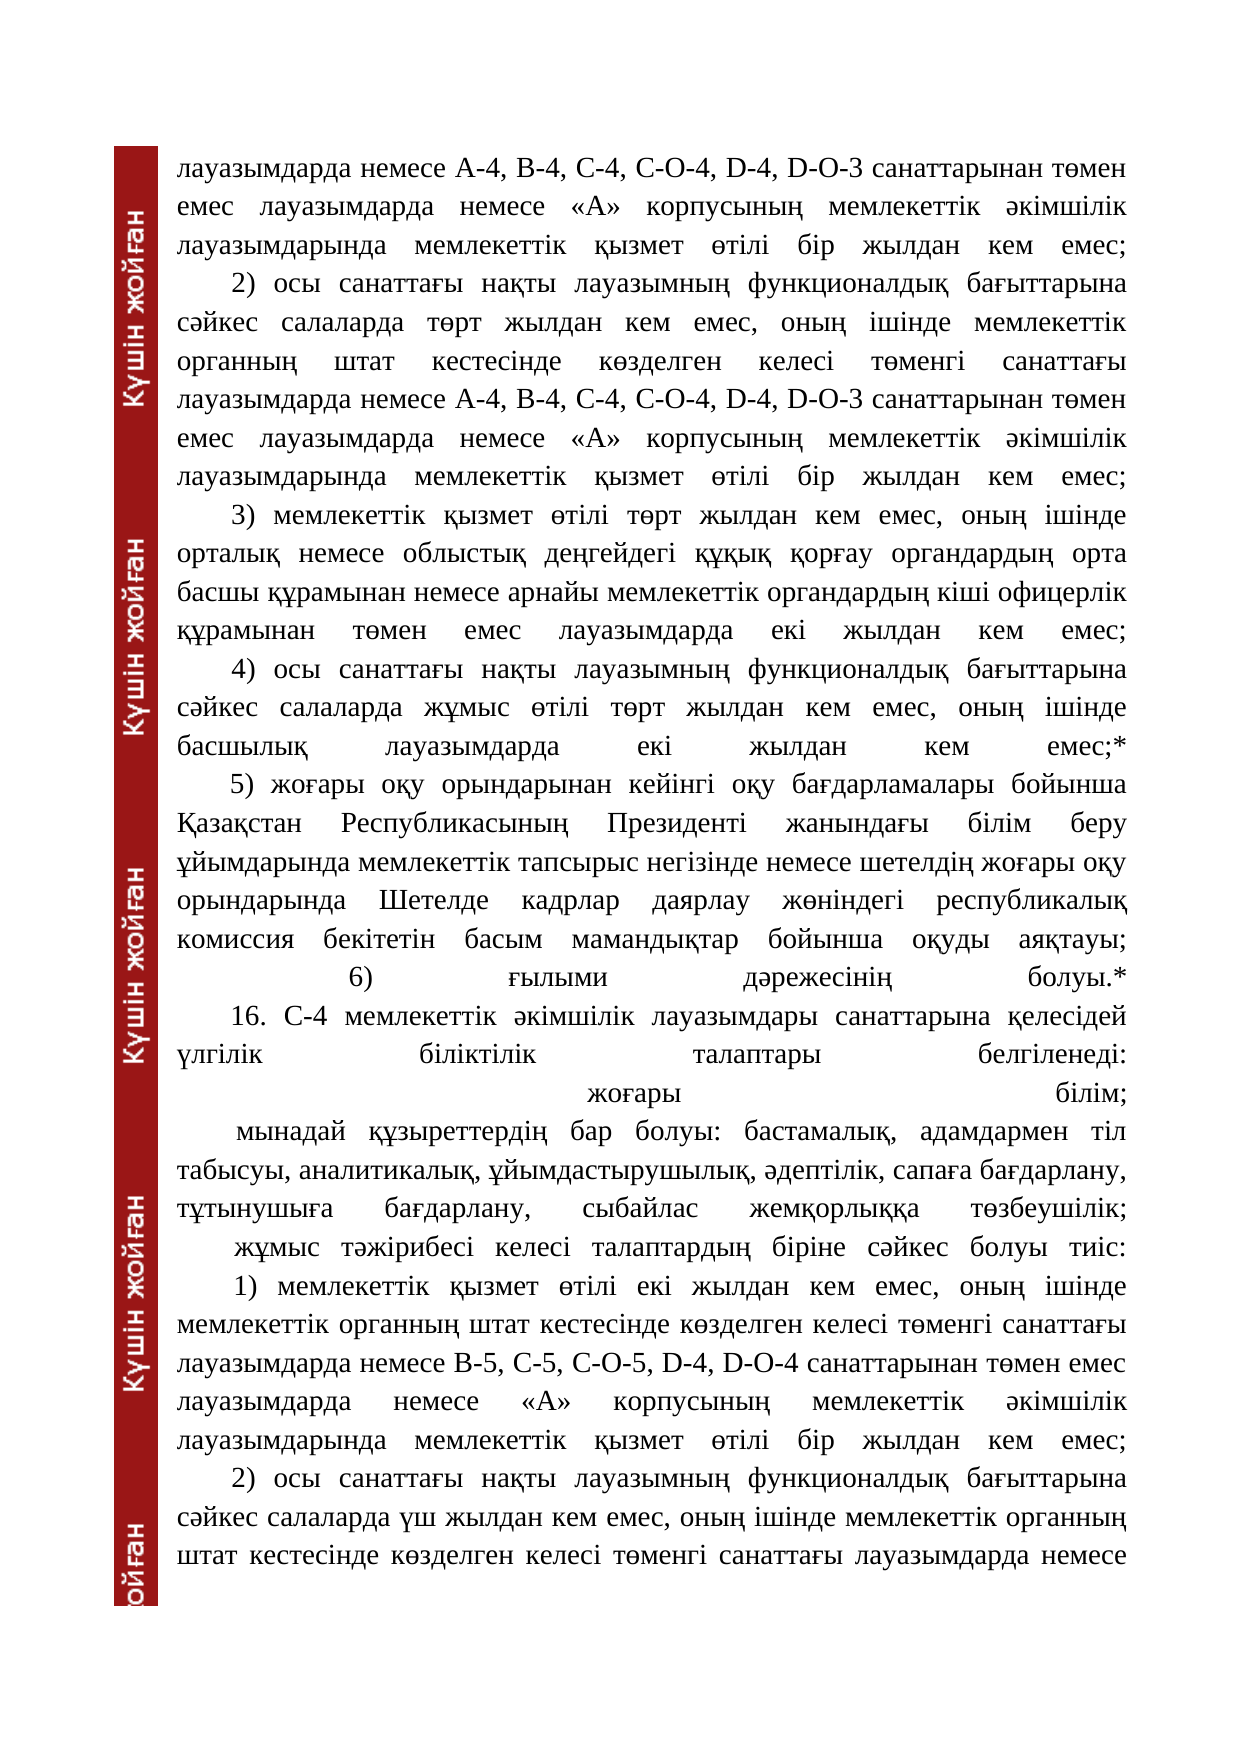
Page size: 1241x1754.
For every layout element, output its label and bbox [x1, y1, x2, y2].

picture [114, 146, 158, 150]
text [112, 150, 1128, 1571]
picture [114, 1571, 158, 1606]
